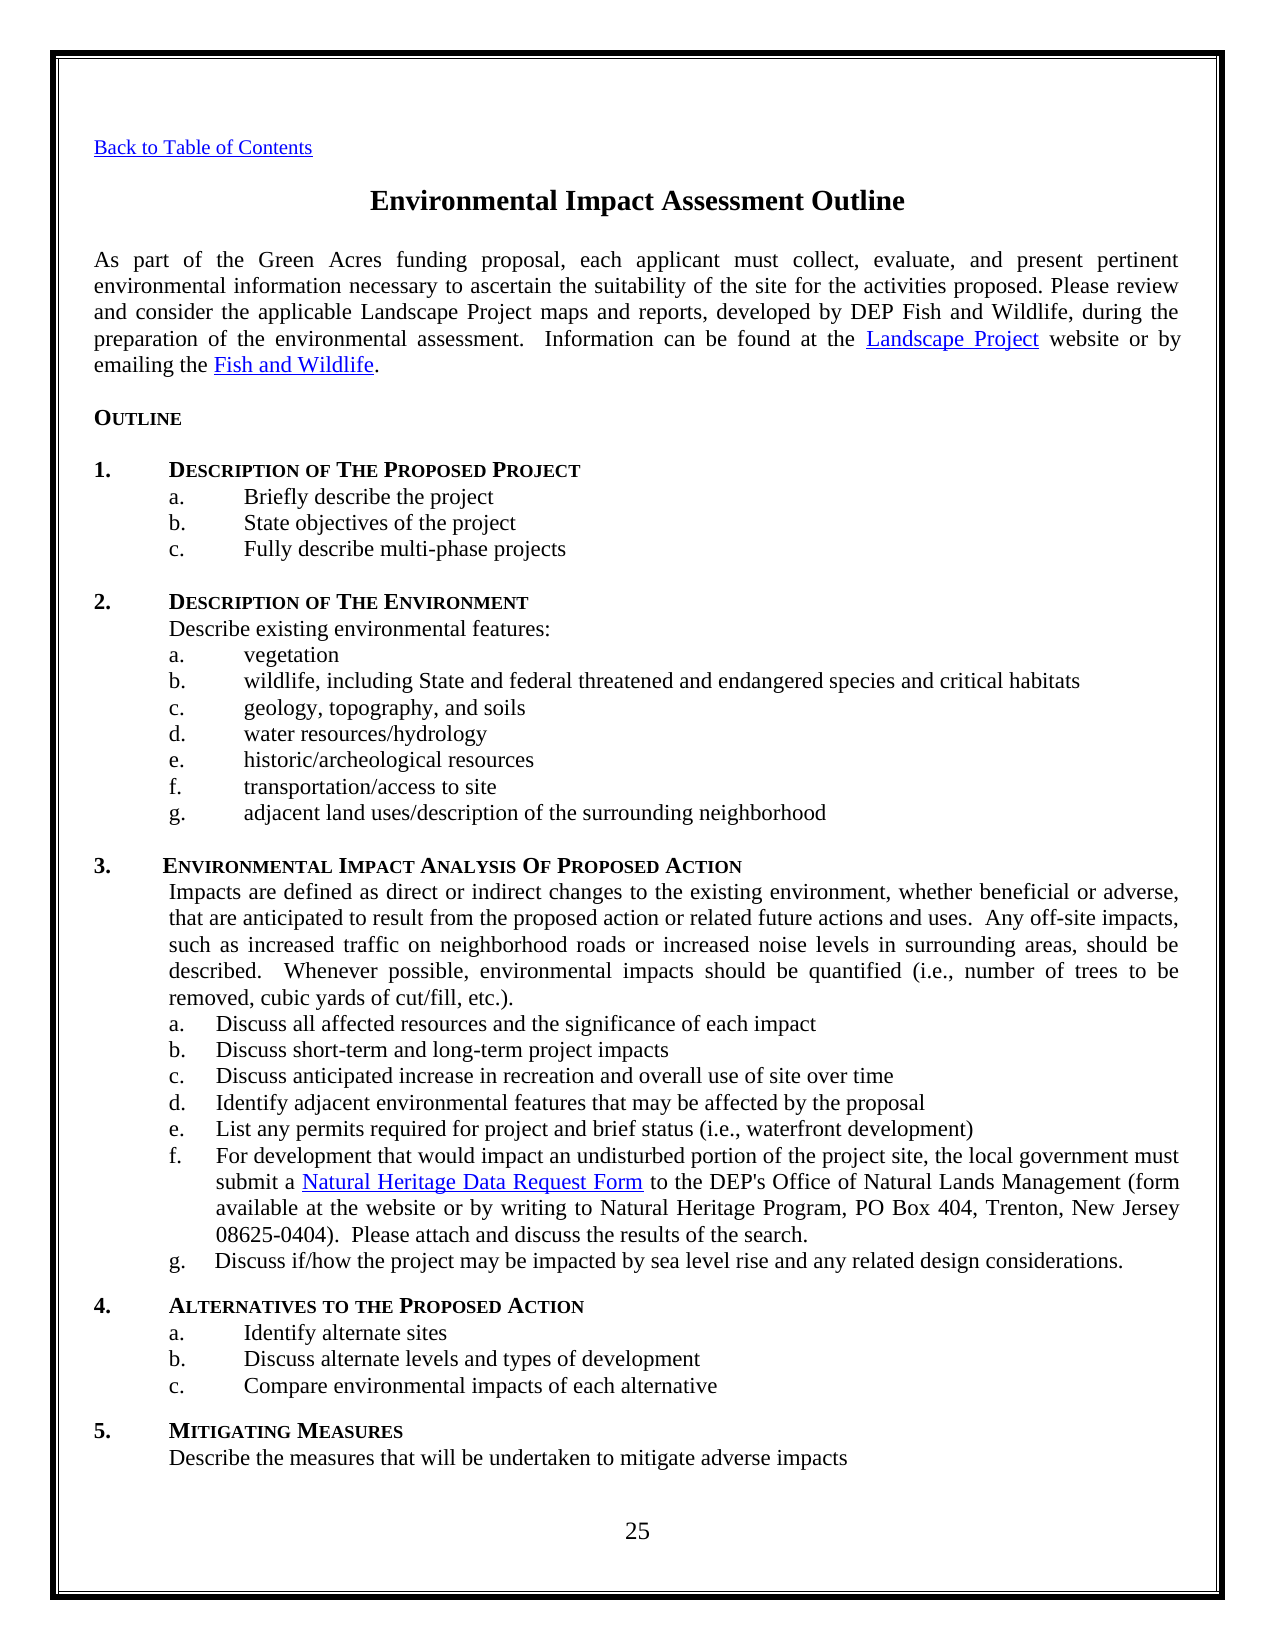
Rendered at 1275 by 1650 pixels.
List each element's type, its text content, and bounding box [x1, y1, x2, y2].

text 3. Environmental Impact Analysis Of Proposed Action [94, 852, 1181, 878]
text c. Compare environmental impacts of each alternative [94, 1372, 1181, 1398]
text Describe the measures that will be undertaken to mitigate adverse impacts [94, 1443, 1181, 1470]
text Describe existing environmental features: [94, 614, 1181, 641]
text b. Discuss alternate levels and types of development [94, 1345, 1181, 1372]
text b. Discuss short-term and long-term project impacts [94, 1036, 1181, 1063]
text f. For development that would impact an undisturbed portion of the project site, the local government must submit a Natural Heritage Data Request Form to the DEP's Office of Natural Lands Management (form available at the website or by writing to Natural Heritage Program, PO Box 404, Trenton, New Jersey 08625-0404). Please attach and discuss the results of the search. [169, 1142, 1181, 1247]
text b. wildlife, including State and federal threatened and endangered species and critical habitats [94, 667, 1181, 694]
text a. Identify alternate sites [94, 1319, 1181, 1345]
text As part of the Green Acres funding proposal, each applicant must collect, evaluate, and present pertinent environmental information necessary to ascertain the suitability of the site for the activities proposed. Please review and consider the applicable Landscape Project maps and reports, developed by DEP Fish and Wildlife, during the preparation of the environmental assessment. Information can be found at the Landscape Project website or by emailing the Fish and Wildlife. [94, 246, 1181, 377]
text f. transportation/access to site [94, 773, 1181, 799]
text d. water resources/hydrology [94, 720, 1181, 746]
text a. Briefly describe the project [94, 483, 1181, 509]
text b. State objectives of the project [94, 509, 1181, 536]
text a. vegetation [94, 641, 1181, 667]
text a. Discuss all affected resources and the significance of each impact [94, 1010, 1181, 1036]
text g. Discuss if/how the project may be impacted by sea level rise and any related design considerations. [169, 1247, 1181, 1273]
text 2. Description of The Environment [94, 588, 1181, 614]
text d. Identify adjacent environmental features that may be affected by the proposal [94, 1089, 1181, 1115]
text e. List any permits required for project and brief status (i.e., waterfront development) [169, 1115, 1181, 1142]
text 4. Alternatives to the Proposed Action [94, 1293, 1181, 1319]
text Environmental Impact Assessment Outline [94, 183, 1181, 217]
text c. Fully describe multi-phase projects [94, 536, 1181, 562]
text 1. Description of The Proposed Project [94, 456, 1181, 483]
list adjacent land uses/description of the surrounding neighborhood [169, 799, 1181, 825]
text Outline [94, 404, 1181, 430]
text e. historic/archeological resources [94, 746, 1181, 773]
text c. Discuss anticipated increase in recreation and overall use of site over time [94, 1063, 1181, 1089]
text 5. Mitigating Measures [94, 1417, 1181, 1443]
text c. geology, topography, and soils [94, 694, 1181, 720]
text Impacts are defined as direct or indirect changes to the existing environment, whether beneficial or adverse, that are anticipated to result from the proposed action or related future actions and uses. Any off-site impacts, such as increased traffic on neighborhood roads or increased noise levels in surrounding areas, should be described. Whenever possible, environmental impacts should be quantified (i.e., number of trees to be removed, cubic yards of cut/fill, etc.). [169, 878, 1181, 1010]
